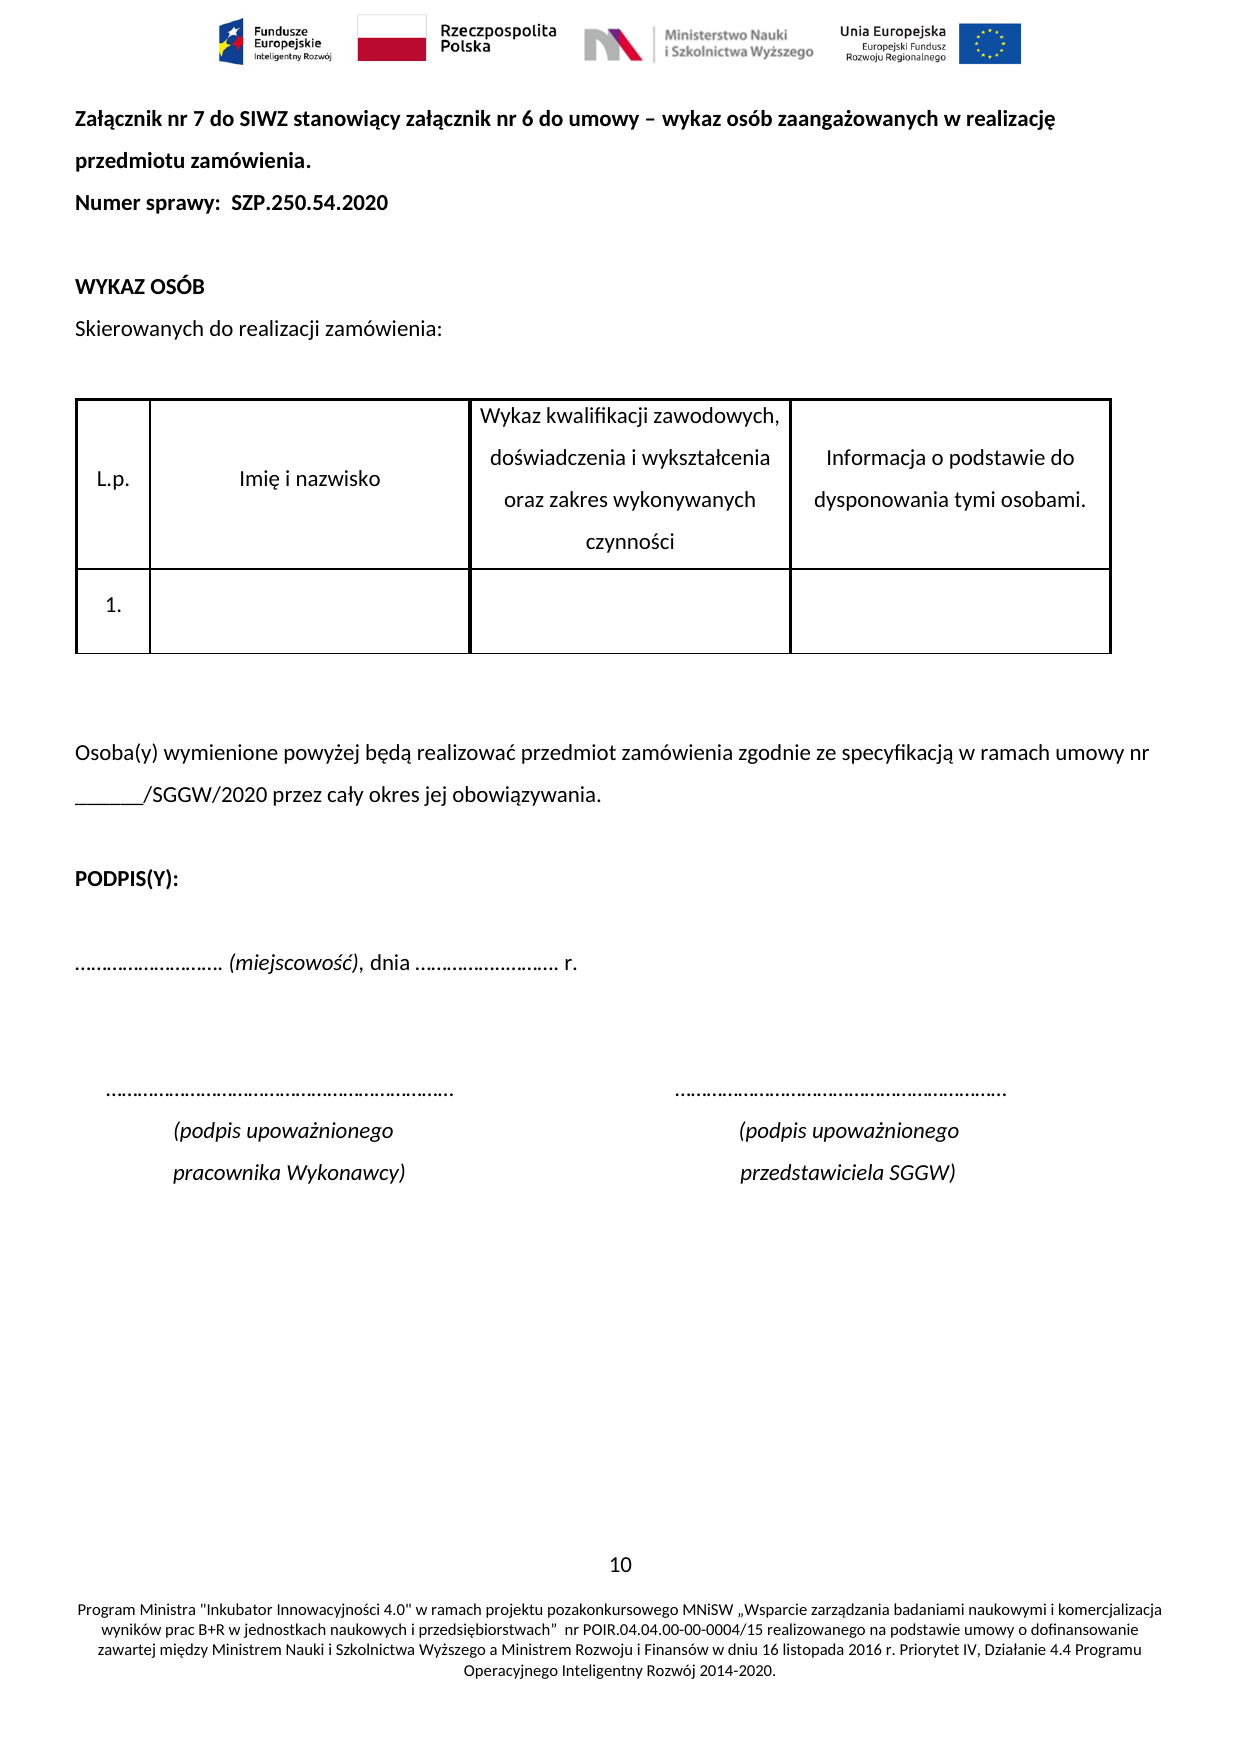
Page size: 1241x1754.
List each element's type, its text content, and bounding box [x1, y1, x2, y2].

text Osoba(y) wymienione powyżej będą realizować przedmiot zamówienia zgodnie ze specyfikacją w ramach umowy nr ______/SGGW/2020 przez cały okres jej obowiązywania. [75, 738, 1165, 808]
text PODPIS(Y): [75, 864, 1165, 892]
table_cell [151, 570, 468, 653]
table_cell [792, 570, 1109, 653]
table_header L.p. [78, 401, 149, 568]
text Numer sprawy: SZP.250.54.2020 [75, 188, 1165, 216]
text ………………………. (miejscowość), dnia ……………..………. r. [75, 948, 1165, 976]
text WYKAZ OSÓB [75, 272, 1165, 300]
table_cell 1. [78, 570, 149, 653]
text ………………………………………………………… ……………………………………………………… [75, 1074, 1165, 1102]
table_header Informacja o podstawie do dysponowania tymi osobami. [792, 401, 1109, 568]
text Załącznik nr 7 do SIWZ stanowiący załącznik nr 6 do umowy – wykaz osób zaangażowanych w realizację przedmiotu zamówienia. [75, 104, 1165, 174]
text (podpis upoważnionego (podpis upoważnionego [75, 1116, 1165, 1144]
text pracownika Wykonawcy) przedstawiciela SGGW) [75, 1158, 1165, 1186]
table_header Imię i nazwisko [151, 401, 468, 568]
table_header Wykaz kwalifikacji zawodowych, doświadczenia i wykształcenia oraz zakres wykonywanych czynności [472, 401, 789, 568]
picture [207, 0, 1033, 76]
text Skierowanych do realizacji zamówienia: [75, 314, 1165, 342]
table_cell [472, 570, 789, 653]
